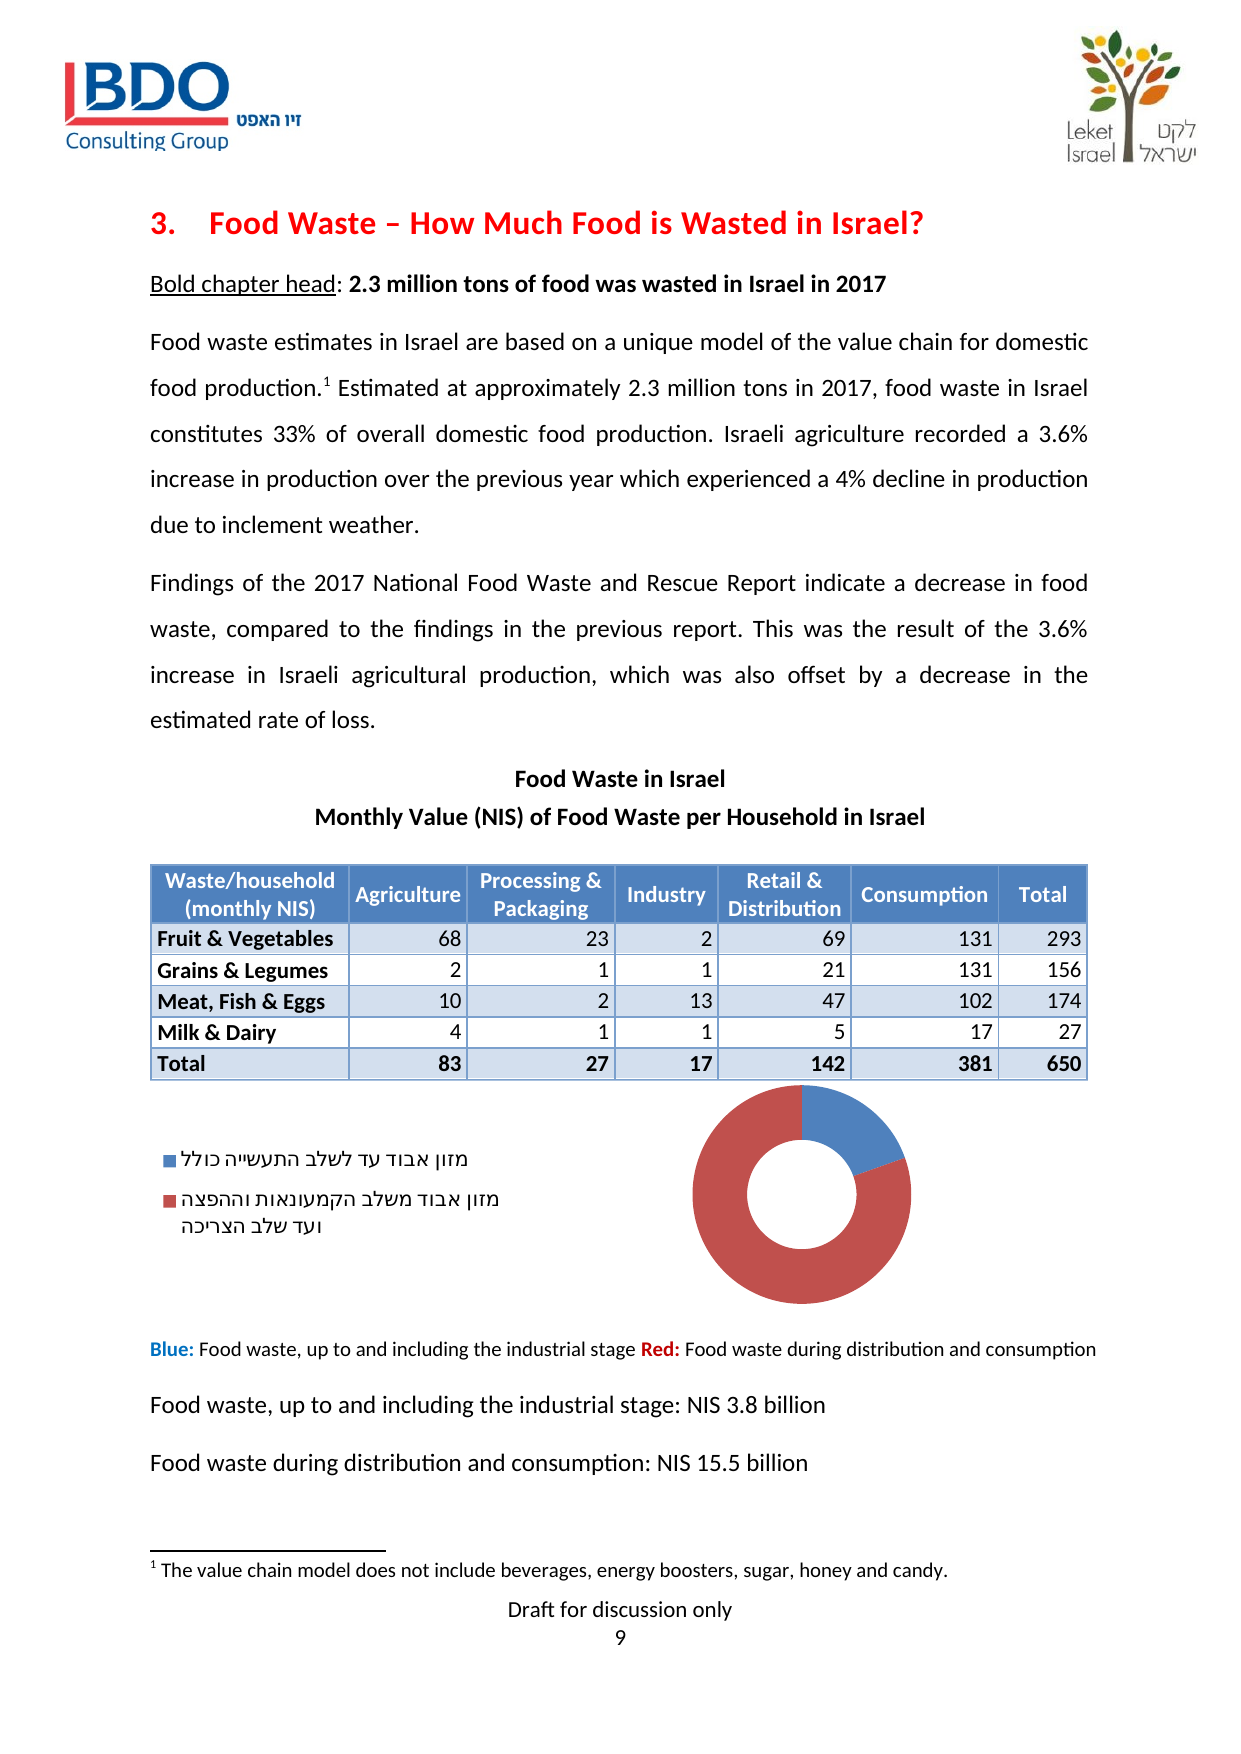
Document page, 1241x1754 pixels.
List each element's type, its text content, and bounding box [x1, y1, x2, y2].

title Food Waste in Israel [150, 763, 1090, 793]
table_cell ‎68‎ [350, 924, 466, 953]
table_cell ‎142‎ [719, 1049, 850, 1078]
table_header Processing & Packaging [468, 866, 614, 922]
table_header Waste/household (monthly NIS) [152, 866, 348, 922]
table_cell ‎23‎ [468, 924, 614, 953]
text Food waste estimates in Israel are based on a unique model of the value chain for domestic food production. Estimated at approximately 2.3 million tons in 2017, food waste in Israel constitutes 33% of overall domestic food production. Israeli agriculture recorded a 3.6% increase in production over the previous year which experienced a 4% decline in production due to inclement weather. [150, 326, 1090, 540]
table_cell ‎1‎ [468, 955, 614, 985]
table_cell ‎1‎ [616, 1018, 717, 1047]
table_header Industry [616, 866, 717, 922]
table_cell Grains & Legumes [152, 955, 348, 985]
table_cell ‎2‎ [468, 986, 614, 1016]
table_cell Meat, Fish & Eggs [152, 986, 348, 1016]
title Monthly Value (NIS) of Food Waste per Household in Israel [150, 801, 1090, 831]
table_header Consumption [852, 866, 998, 922]
table_cell ‎10‎ [350, 986, 466, 1016]
table_header Total [999, 866, 1086, 922]
table_header Retail & Distribution [719, 866, 850, 922]
table_cell ‎102‎ [852, 986, 998, 1016]
text Food waste, up to and including the industrial stage: NIS 3.8 billion [150, 1389, 1090, 1419]
table_cell ‎21‎ [719, 955, 850, 985]
table_header Agriculture [350, 866, 466, 922]
table_cell Milk & Dairy [152, 1018, 348, 1047]
table_cell ‎2‎ [350, 955, 466, 985]
table_cell ‎156‎ [999, 955, 1086, 985]
table_cell ‎131‎ [852, 924, 998, 953]
table_cell ‎293‎ [999, 924, 1086, 953]
picture [1060, 26, 1199, 165]
table_cell Total [152, 1049, 348, 1078]
table_cell ‎131‎ [852, 955, 998, 985]
table_cell ‎13‎ [616, 986, 717, 1016]
text Food waste during distribution and consumption: NIS 15.5 billion [150, 1447, 1090, 1478]
table_cell ‎1‎ [616, 955, 717, 985]
table_cell ‎47‎ [719, 986, 850, 1016]
text Bold chapter head: 2.3 million tons of food was wasted in Israel in 2017 [150, 268, 1090, 298]
table_cell ‎27‎ [468, 1049, 614, 1078]
table_cell ‎27‎ [999, 1018, 1086, 1047]
table_cell ‎1‎ [468, 1018, 614, 1047]
table_cell ‎4‎ [350, 1018, 466, 1047]
subtitle Food Waste – How Much Food is Wasted in Israel? [150, 202, 1090, 243]
table_cell ‎650‎ [999, 1049, 1086, 1078]
text Findings of the 2017 National Food Waste and Rescue Report indicate a decrease in food waste, compared to the findings in the previous report. This was the result of the 3.6% increase in Israeli agricultural production, which was also offset by a decrease in the estimated rate of loss. [150, 567, 1090, 735]
table_cell ‎83‎ [350, 1049, 466, 1078]
table_cell ‎174‎ [999, 986, 1086, 1016]
table_cell ‎381‎ [852, 1049, 998, 1078]
table_cell ‎69‎ [719, 924, 850, 953]
table_cell Fruit & Vegetables [152, 924, 348, 953]
table_cell ‎17‎ [616, 1049, 717, 1078]
table_cell ‎5‎ [719, 1018, 850, 1047]
table_cell ‎2‎ [616, 924, 717, 953]
table_cell ‎17‎ [852, 1018, 998, 1047]
text Blue: Food waste, up to and including the industrial stage Red: Food waste during distribution and consumption [150, 1336, 1139, 1362]
